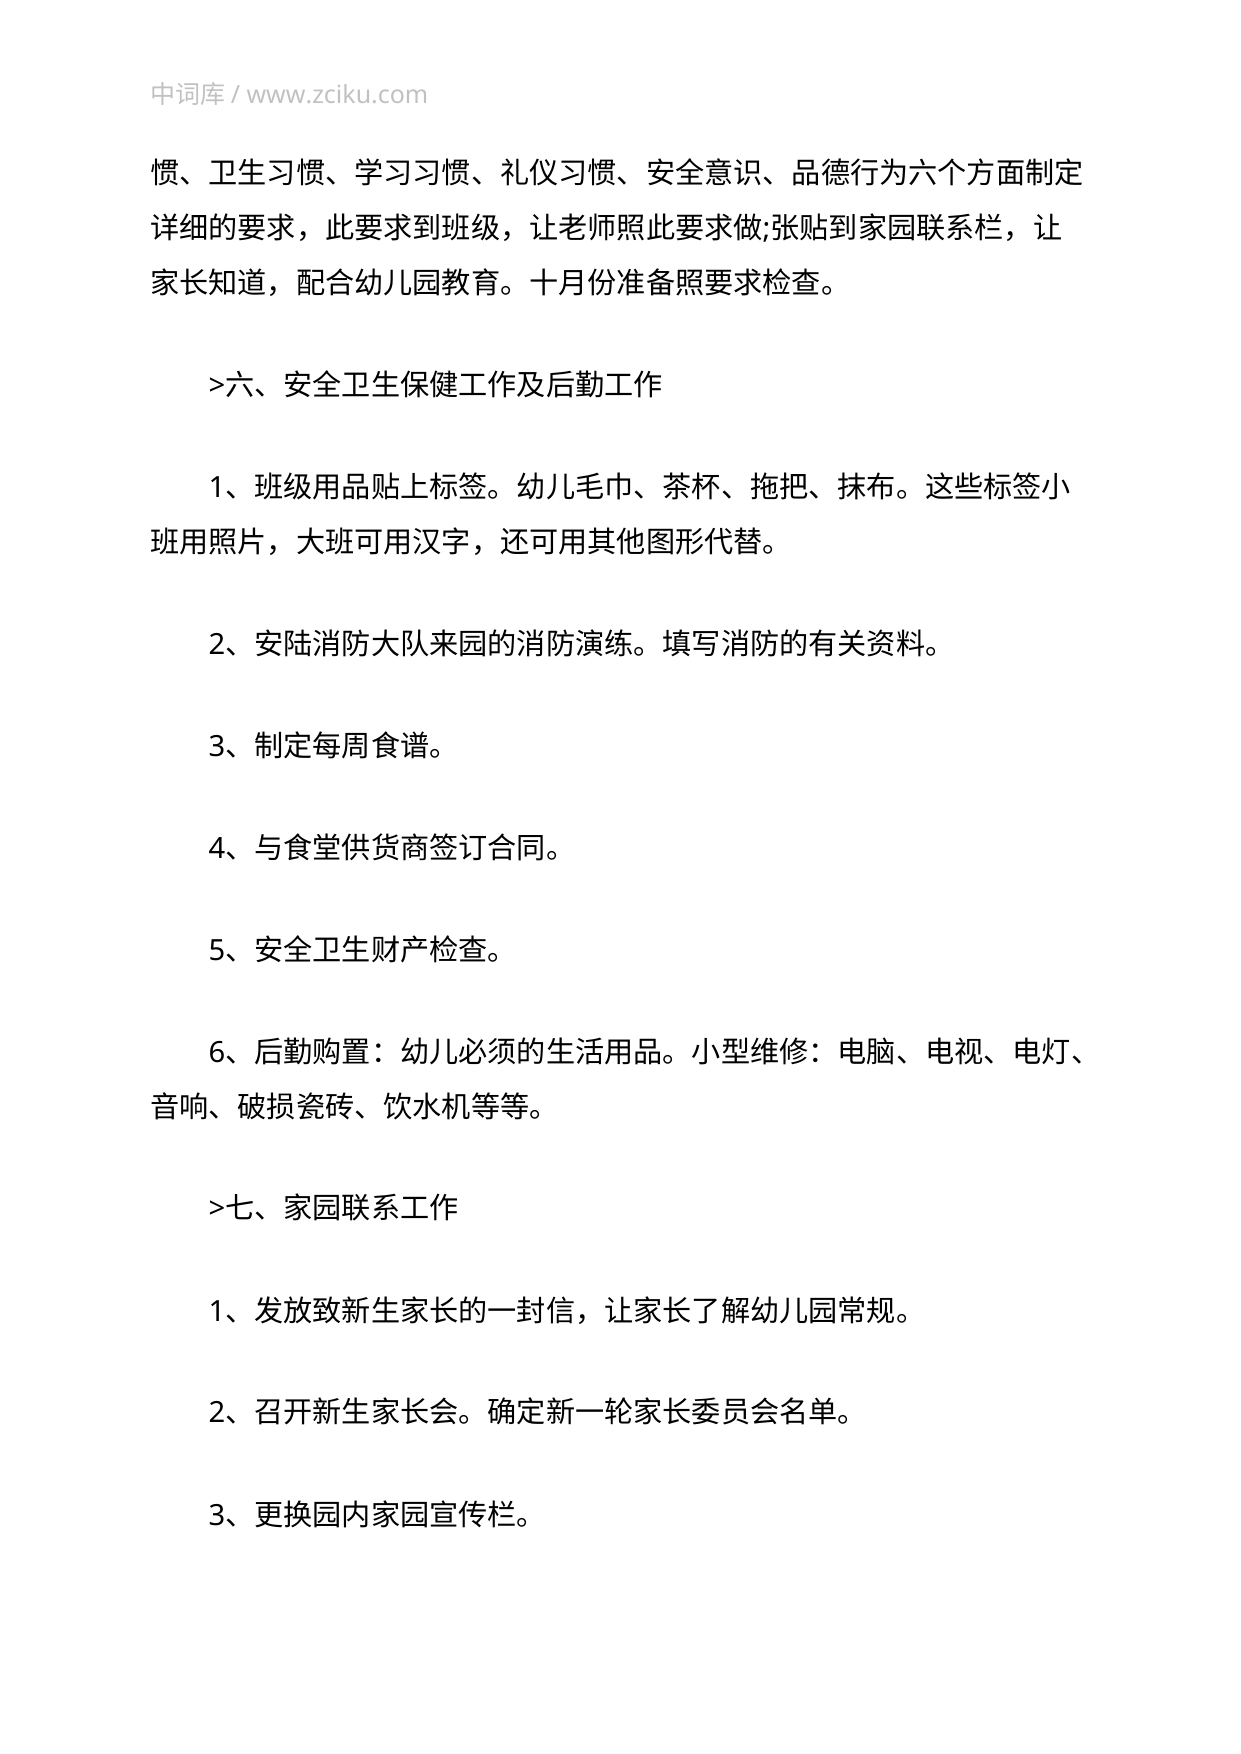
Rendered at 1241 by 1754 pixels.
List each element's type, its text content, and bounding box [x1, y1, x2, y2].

text 3、更换园内家园宣传栏。 [150, 1491, 1090, 1533]
text 4、与食堂供货商签订合同。 [150, 824, 1090, 867]
text >七、家园联系工作 [150, 1185, 1090, 1227]
text >六、安全卫生保健工作及后勤工作 [150, 362, 1090, 404]
text 2、安陆消防大队来园的消防演练。填写消防的有关资料。 [150, 620, 1090, 663]
text 3、制定每周食谱。 [150, 722, 1090, 765]
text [150, 150, 1090, 302]
text 6、后勤购置：幼儿必须的生活用品。小型维修：电脑、电视、电灯、音响、破损瓷砖、饮水机等等。 [150, 1028, 1090, 1126]
text 2、召开新生家长会。确定新一轮家长委员会名单。 [150, 1389, 1090, 1431]
text 1、班级用品贴上标签。幼儿毛巾、茶杯、拖把、抹布。这些标签小班用照片，大班可用汉字，还可用其他图形代替。 [150, 464, 1090, 561]
text 1、发放致新生家长的一封信，让家长了解幼儿园常规。 [150, 1287, 1090, 1329]
text 5、安全卫生财产检查。 [150, 926, 1090, 969]
